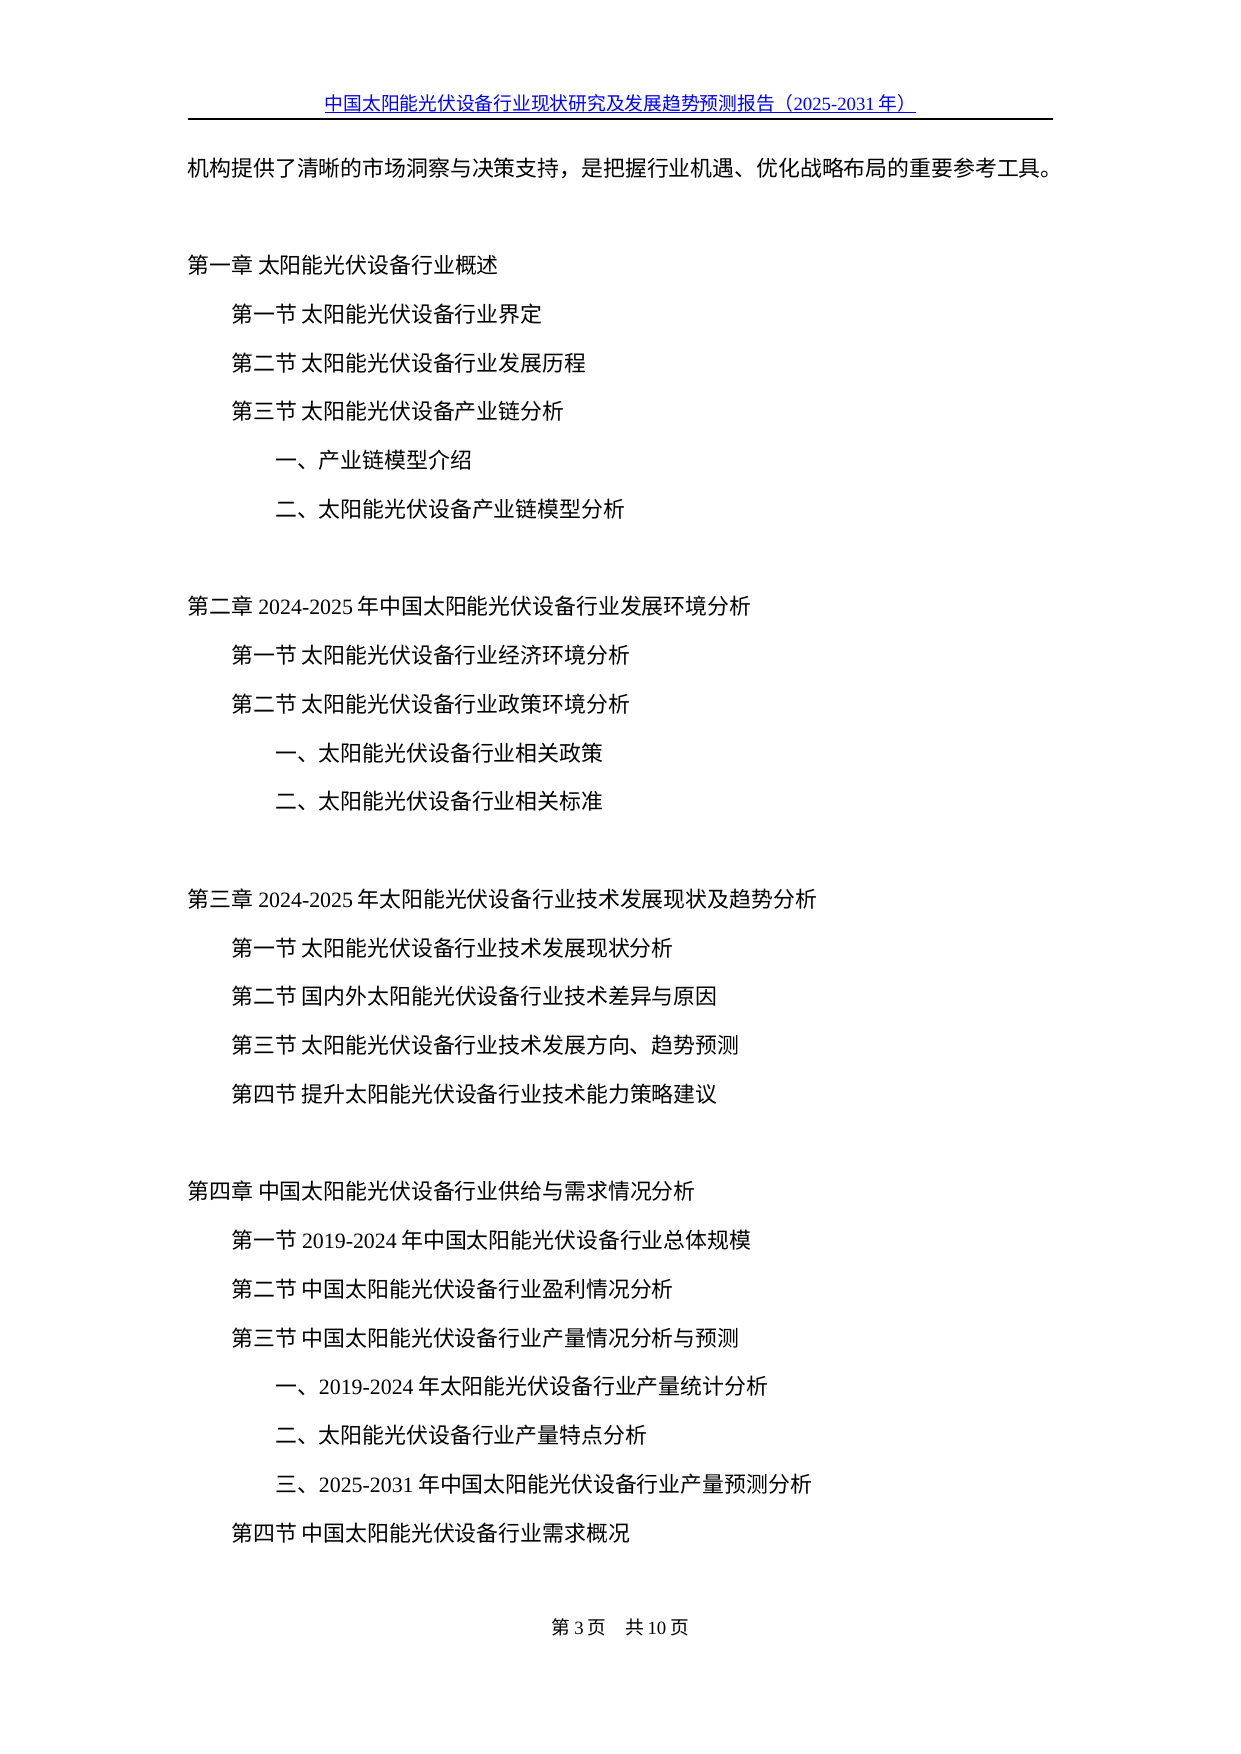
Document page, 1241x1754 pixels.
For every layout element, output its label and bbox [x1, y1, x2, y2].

text [187, 150, 1053, 1548]
